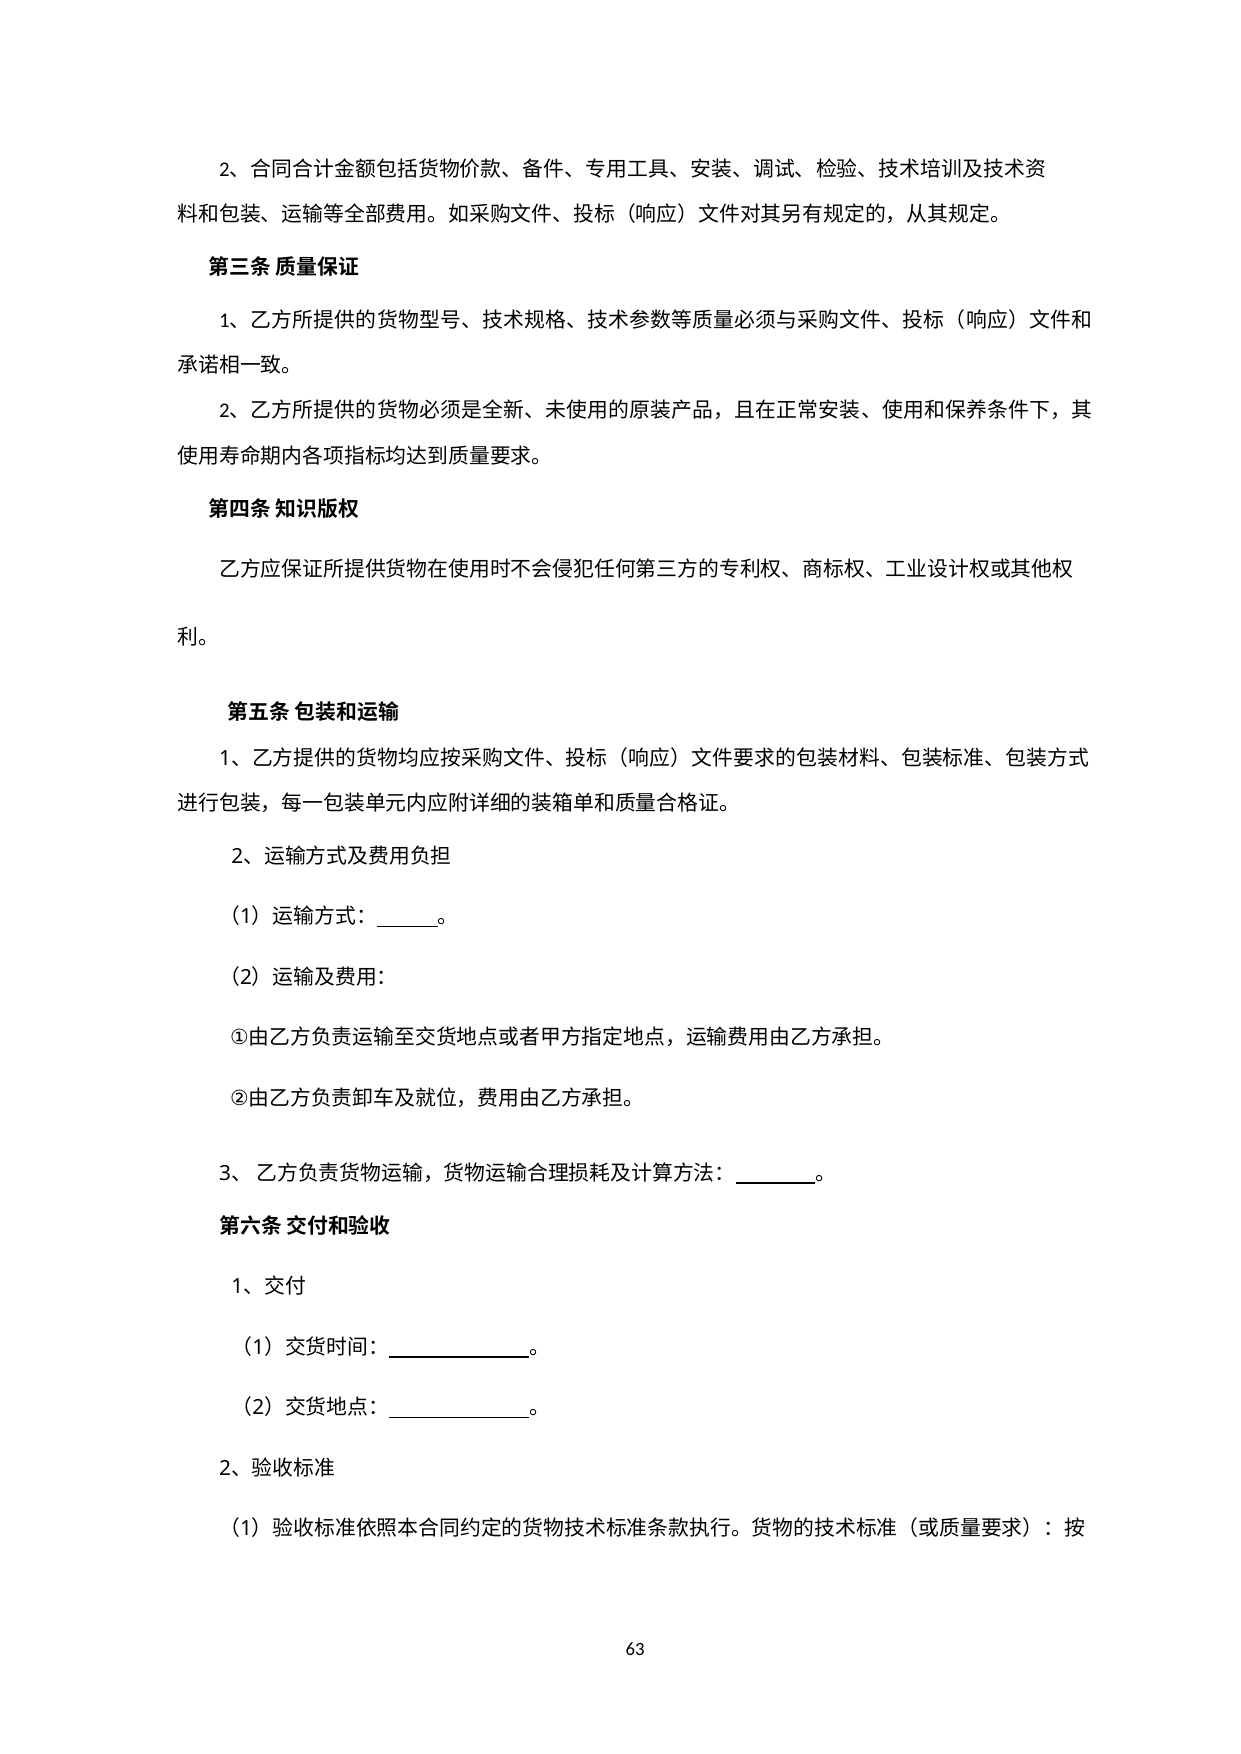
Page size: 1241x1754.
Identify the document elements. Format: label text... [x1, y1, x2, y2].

text 第四条 知识版权 [177, 484, 1092, 529]
text 1、乙方提供的货物均应按采购文件、投标（响应）文件要求的包装材料、包装标准、包装方式进行包装，每一包装单元内应附详细的装箱单和质量合格证。 [177, 741, 1092, 817]
text 2、乙方所提供的货物必须是全新、未使用的原装产品，且在正常安装、使用和保养条件下，其使用寿命期内各项指标均达到质量要求。 [177, 394, 1092, 469]
text （1）交货时间： 。 [177, 1323, 1092, 1368]
text 3、 乙方负责货物运输，货物运输合理损耗及计算方法： 。 [177, 1156, 1092, 1187]
list 2、验收标准 [177, 1443, 1092, 1489]
text 第六条 交付和验收 [177, 1202, 1092, 1247]
text 第三条 质量保证 [177, 243, 1092, 288]
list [177, 1504, 1092, 1549]
list （2）运输及费用： [177, 952, 1092, 998]
list （1）运输方式： 。 [177, 892, 1092, 937]
text 2、运输方式及费用负担 [177, 832, 1092, 877]
list ②由乙方负责卸车及就位，费用由乙方承担。 [177, 1073, 1092, 1119]
text 第五条 包装和运输 [177, 696, 1092, 726]
text （2）交货地点： 。 [177, 1383, 1092, 1428]
text 1、交付 [177, 1262, 1092, 1307]
text 2、合同合计金额包括货物价款、备件、专用工具、安装、调试、检验、技术培训及技术资料和包装、运输等全部费用。如采购文件、投标（响应）文件对其另有规定的，从其规定。 [177, 152, 1049, 227]
text 乙方应保证所提供货物在使用时不会侵犯任何第三方的专利权、商标权、工业设计权或其他权利。 [177, 545, 1092, 658]
list ①由乙方负责运输至交货地点或者甲方指定地点，运输费用由乙方承担。 [177, 1013, 1092, 1058]
text 1、乙方所提供的货物型号、技术规格、技术参数等质量必须与采购文件、投标（响应）文件和承诺相一致。 [177, 303, 1092, 378]
